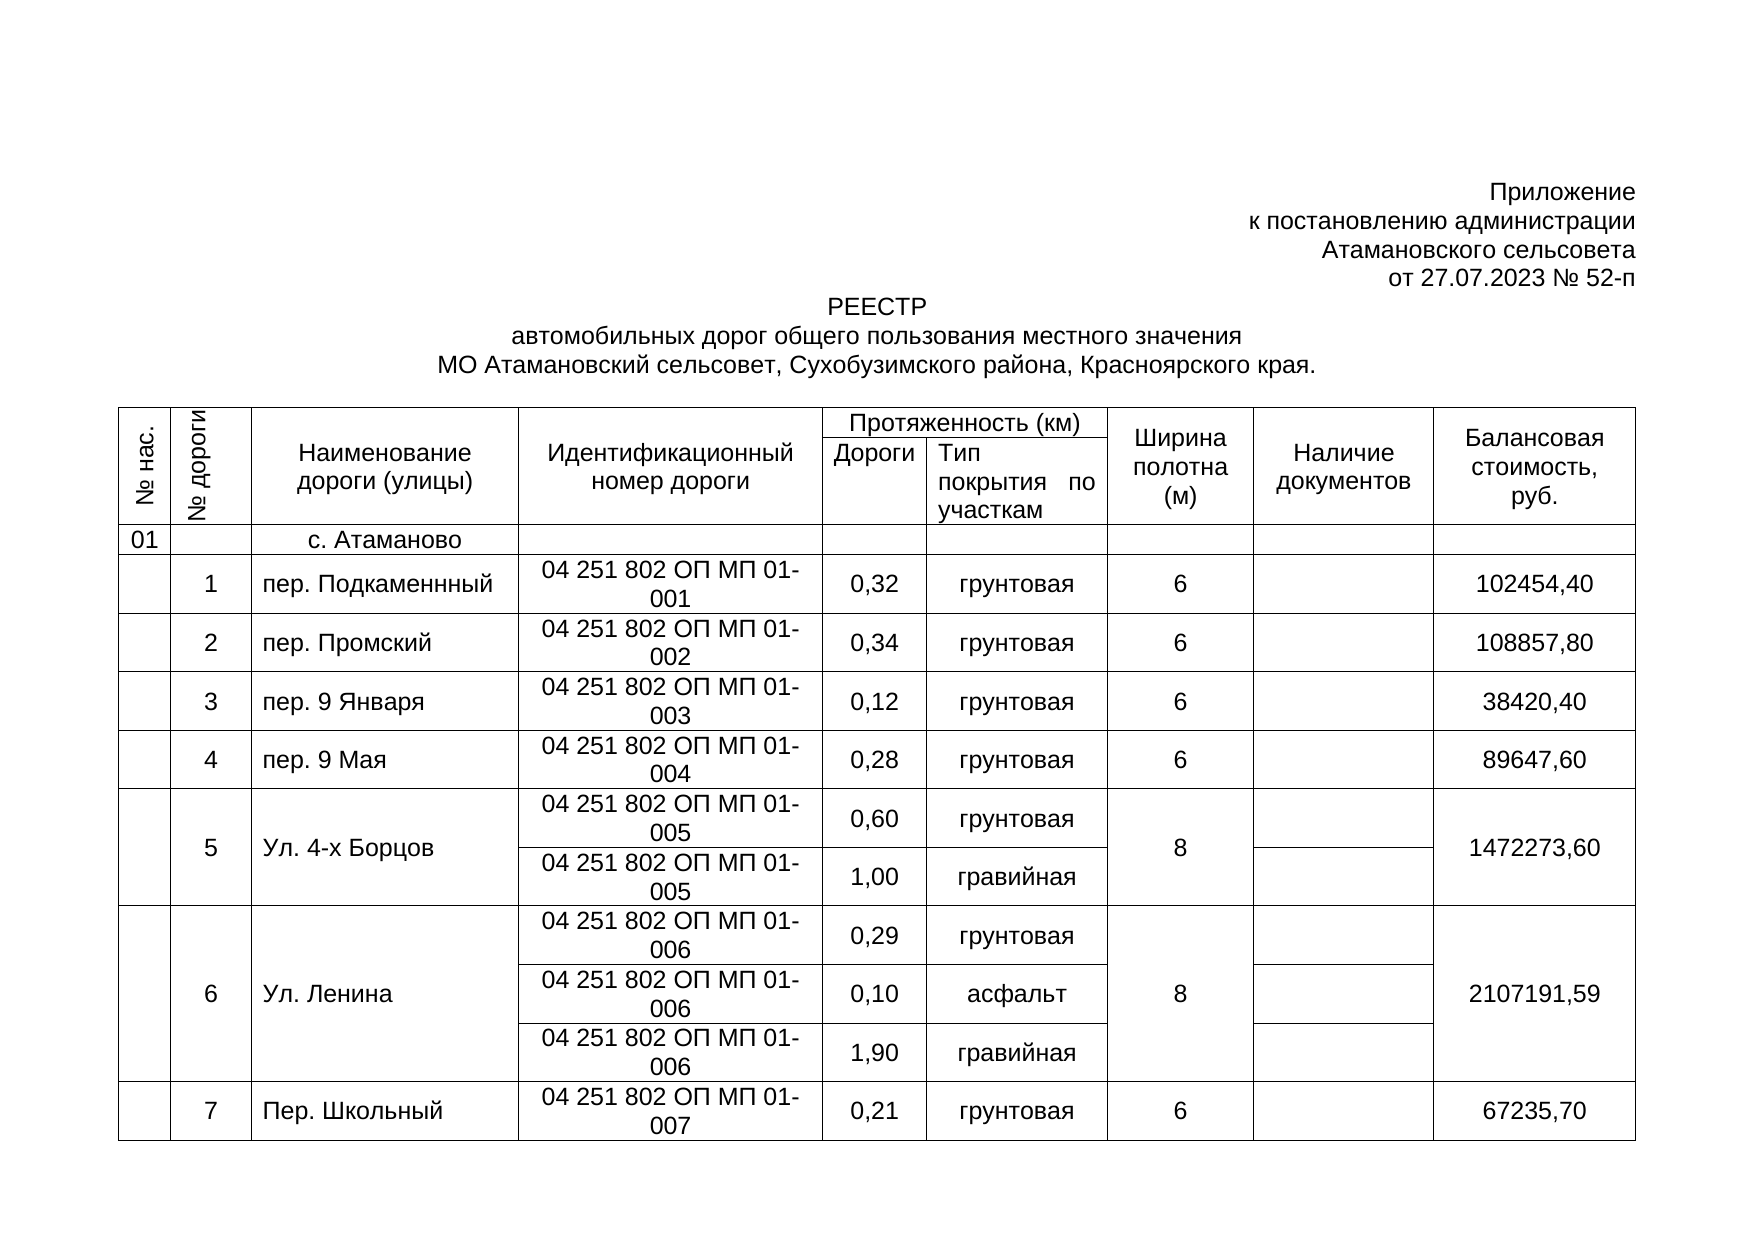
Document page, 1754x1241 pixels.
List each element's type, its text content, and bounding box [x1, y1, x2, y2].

table_cell гравийная [927, 848, 1107, 905]
table_cell 04 251 802 ОП МП 01-005 [519, 848, 822, 905]
table_cell 04 251 802 ОП МП 01-002 [519, 614, 822, 671]
table_cell Дороги [823, 438, 926, 524]
table_cell грунтовая [927, 906, 1107, 964]
text к постановлению администрации [118, 206, 1636, 235]
table_cell 04 251 802 ОП МП 01-006 [519, 906, 822, 964]
table_cell [1108, 525, 1253, 554]
table_cell грунтовая [927, 789, 1107, 847]
table_cell 8 [1108, 906, 1253, 1081]
table_cell пер. Промский [252, 614, 518, 671]
table_cell [1254, 906, 1433, 964]
text от 27.07.2023 № 52-п [118, 263, 1636, 292]
table_cell 0,21 [823, 1082, 926, 1139]
table_cell [823, 525, 926, 554]
table_cell асфальт [927, 965, 1107, 1022]
table_cell 5 [171, 789, 251, 905]
table_cell [1254, 1082, 1433, 1139]
table_cell Ул. 4-х Борцов [252, 789, 518, 905]
table_cell 6 [1108, 672, 1253, 730]
table_cell [119, 789, 170, 905]
table_cell 04 251 802 ОП МП 01-006 [519, 1024, 822, 1081]
table_cell 04 251 802 ОП МП 01-007 [519, 1082, 822, 1139]
table_header № дороги [171, 408, 251, 524]
text Приложение [118, 177, 1636, 206]
table_cell [1254, 614, 1433, 671]
table_cell 108857,80 [1434, 614, 1635, 671]
table_cell пер. 9 Января [252, 672, 518, 730]
table_cell [119, 906, 170, 1081]
table_cell грунтовая [927, 555, 1107, 613]
table_cell [1254, 731, 1433, 788]
table_cell 38420,40 [1434, 672, 1635, 730]
table_cell 0,12 [823, 672, 926, 730]
table_cell Пер. Школьный [252, 1082, 518, 1139]
table_cell с. Атаманово [252, 525, 518, 554]
table_cell [927, 525, 1107, 554]
table_cell [1254, 965, 1433, 1022]
table_cell 0,28 [823, 731, 926, 788]
table_cell [1434, 525, 1635, 554]
table_cell 6 [1108, 731, 1253, 788]
table_header № нас. пункта [119, 408, 170, 524]
table_cell 04 251 802 ОП МП 01-006 [519, 965, 822, 1022]
table_cell 1,00 [823, 848, 926, 905]
table_cell гравийная [927, 1024, 1107, 1081]
table_cell 0,34 [823, 614, 926, 671]
table_cell пер. Подкаменнный [252, 555, 518, 613]
table_cell [519, 525, 822, 554]
table_cell 1,90 [823, 1024, 926, 1081]
table_cell 0,29 [823, 906, 926, 964]
table_cell [1254, 848, 1433, 905]
table_cell 7 [171, 1082, 251, 1139]
table_cell пер. 9 Мая [252, 731, 518, 788]
table_cell 8 [1108, 789, 1253, 905]
table_cell 2 [171, 614, 251, 671]
table_cell 04 251 802 ОП МП 01-003 [519, 672, 822, 730]
table_cell [171, 525, 251, 554]
table_cell 67235,70 [1434, 1082, 1635, 1139]
table_cell 04 251 802 ОП МП 01-001 [519, 555, 822, 613]
table_cell 6 [171, 906, 251, 1081]
table_cell [1254, 1024, 1433, 1081]
table_cell 3 [171, 672, 251, 730]
table_cell 01 [119, 525, 170, 554]
table_header Наличие документов [1254, 408, 1433, 524]
table_cell грунтовая [927, 1082, 1107, 1139]
text МО Атамановский сельсовет, Сухобузимского района, Красноярского края. [118, 350, 1636, 378]
table_cell 6 [1108, 555, 1253, 613]
table_cell грунтовая [927, 614, 1107, 671]
table_cell 04 251 802 ОП МП 01-004 [519, 731, 822, 788]
table_cell 0,60 [823, 789, 926, 847]
table_cell 89647,60 [1434, 731, 1635, 788]
text автомобильных дорог общего пользования местного значения [118, 321, 1636, 350]
table_cell Ул. Ленина [252, 906, 518, 1081]
table_header Балансовая стоимость, руб. [1434, 408, 1635, 524]
table_cell [1254, 555, 1433, 613]
table_cell 0,32 [823, 555, 926, 613]
table_cell 6 [1108, 614, 1253, 671]
table_cell [1254, 672, 1433, 730]
table_cell грунтовая [927, 672, 1107, 730]
table_cell грунтовая [927, 731, 1107, 788]
text РЕЕСТР [118, 292, 1636, 321]
table_header Протяженность (км) [823, 408, 1107, 437]
table_header Ширина полотна (м) [1108, 408, 1253, 524]
table_cell [119, 672, 170, 730]
table_header Идентификационный номер дороги [519, 408, 822, 524]
table_header Наименование дороги (улицы) [252, 408, 518, 524]
table_cell 04 251 802 ОП МП 01-005 [519, 789, 822, 847]
table_cell 6 [1108, 1082, 1253, 1139]
table_cell [119, 1082, 170, 1139]
table_cell 4 [171, 731, 251, 788]
table_cell [119, 555, 170, 613]
table_cell 102454,40 [1434, 555, 1635, 613]
table_cell 2107191,59 [1434, 906, 1635, 1081]
table_cell Тип покрытия по участкам [927, 438, 1107, 524]
table_cell 1 [171, 555, 251, 613]
table_cell 1472273,60 [1434, 789, 1635, 905]
table_cell [119, 731, 170, 788]
text Атамановского сельсовета [118, 235, 1636, 263]
table_cell [119, 614, 170, 671]
table_cell [1254, 789, 1433, 847]
table_cell [1254, 525, 1433, 554]
table_cell 0,10 [823, 965, 926, 1022]
